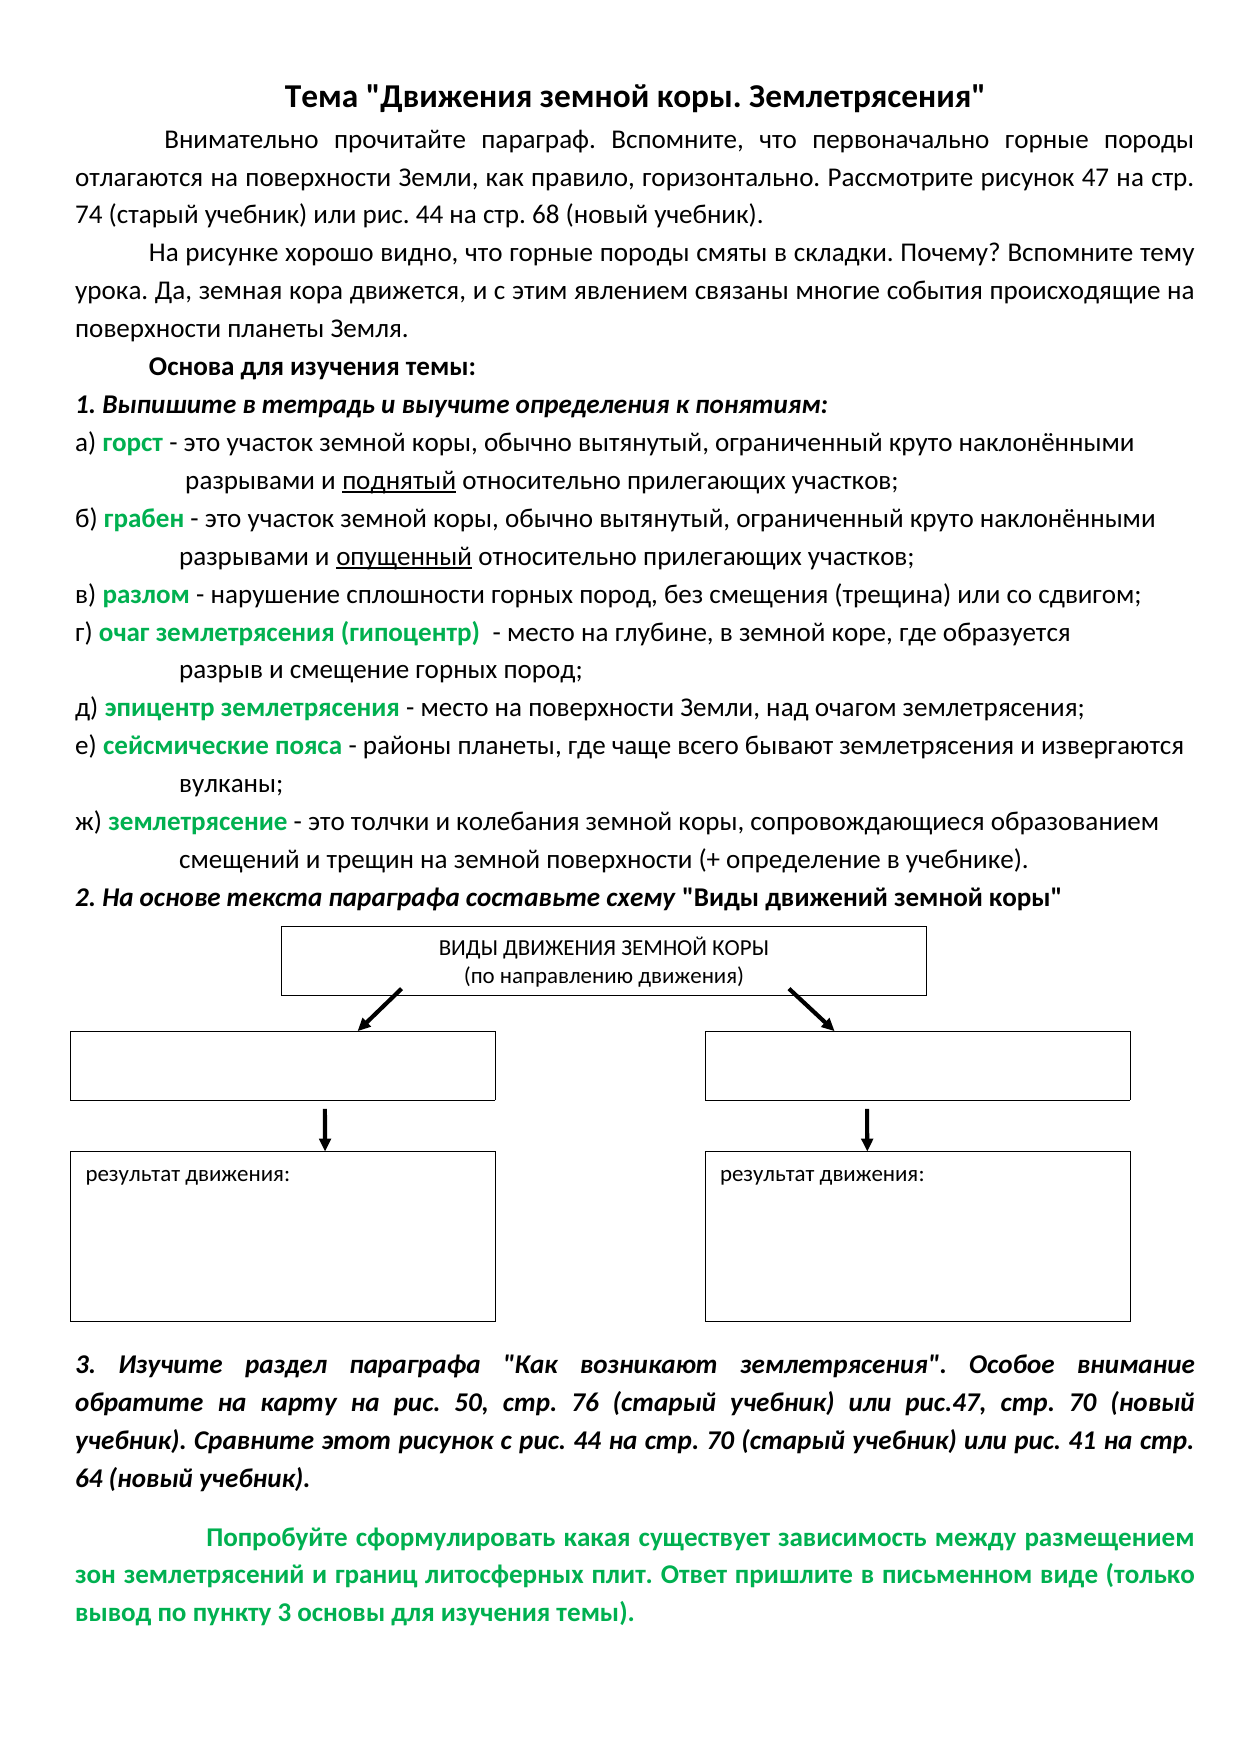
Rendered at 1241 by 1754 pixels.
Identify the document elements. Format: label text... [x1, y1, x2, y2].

text е) сейсмические пояса - районы планеты, где чаще всего бывают землетрясения и извергаются [75, 728, 1196, 761]
text Внимательно прочитайте параграф. Вспомните, что первоначально горные породы отлагаются на поверхности Земли, как правило, горизонтально. Рассмотрите рисунок 47 на стр. 74 (старый учебник) или рис. 44 на стр. 68 (новый учебник). [75, 122, 1196, 231]
text разрывами и поднятый относительно прилегающих участков; [75, 463, 1196, 496]
text ж) землетрясение - это толчки и колебания земной коры, сопровождающиеся образованием [75, 804, 1196, 837]
text разрыв и смещение горных пород; [75, 653, 1196, 686]
text На рисунке хорошо видно, что горные породы смяты в складки. Почему? Вспомните тему урока. Да, земная кора движется, и с этим явлением связаны многие события происходящие на поверхности планеты Земля. [75, 236, 1196, 344]
text Основа для изучения темы: [75, 349, 1196, 382]
text г) очаг землетрясения (гипоцентр) - место на глубине, в земной коре, где образуется [75, 615, 1196, 648]
text д) эпицентр землетрясения - место на поверхности Земли, над очагом землетрясения; [75, 691, 1196, 723]
text Тема "Движения земной коры. Землетрясения" [75, 75, 1196, 116]
text вулканы; [75, 766, 1196, 799]
text б) грабен - это участок земной коры, обычно вытянутый, ограниченный круто наклонёнными [75, 501, 1196, 534]
text смещений и трещин на земной поверхности (+ определение в учебнике). [75, 842, 1196, 875]
text разрывами и опущенный относительно прилегающих участков; [75, 539, 1196, 572]
text Попробуйте сформулировать какая существует зависимость между размещением зон землетрясений и границ литосферных плит. Ответ пришлите в письменном виде (только вывод по пункту 3 основы для изучения темы). [75, 1520, 1196, 1628]
text 2. На основе текста параграфа составьте схему "Виды движений земной коры" [75, 880, 1196, 913]
text 1. Выпишите в тетрадь и выучите определения к понятиям: [75, 387, 1196, 420]
text 3. Изучите раздел параграфа "Как возникают землетрясения". Особое внимание обратите на карту на рис. 50, стр. 76 (старый учебник) или рис.47, стр. 70 (новый учебник). Сравните этот рисунок с рис. 44 на стр. 70 (старый учебник) или рис. 41 на стр. 64 (новый учебник). [75, 1347, 1196, 1494]
text в) разлом - нарушение сплошности горных пород, без смещения (трещина) или со сдвигом; [75, 577, 1196, 610]
text а) горст - это участок земной коры, обычно вытянутый, ограниченный круто наклонёнными [75, 425, 1196, 458]
